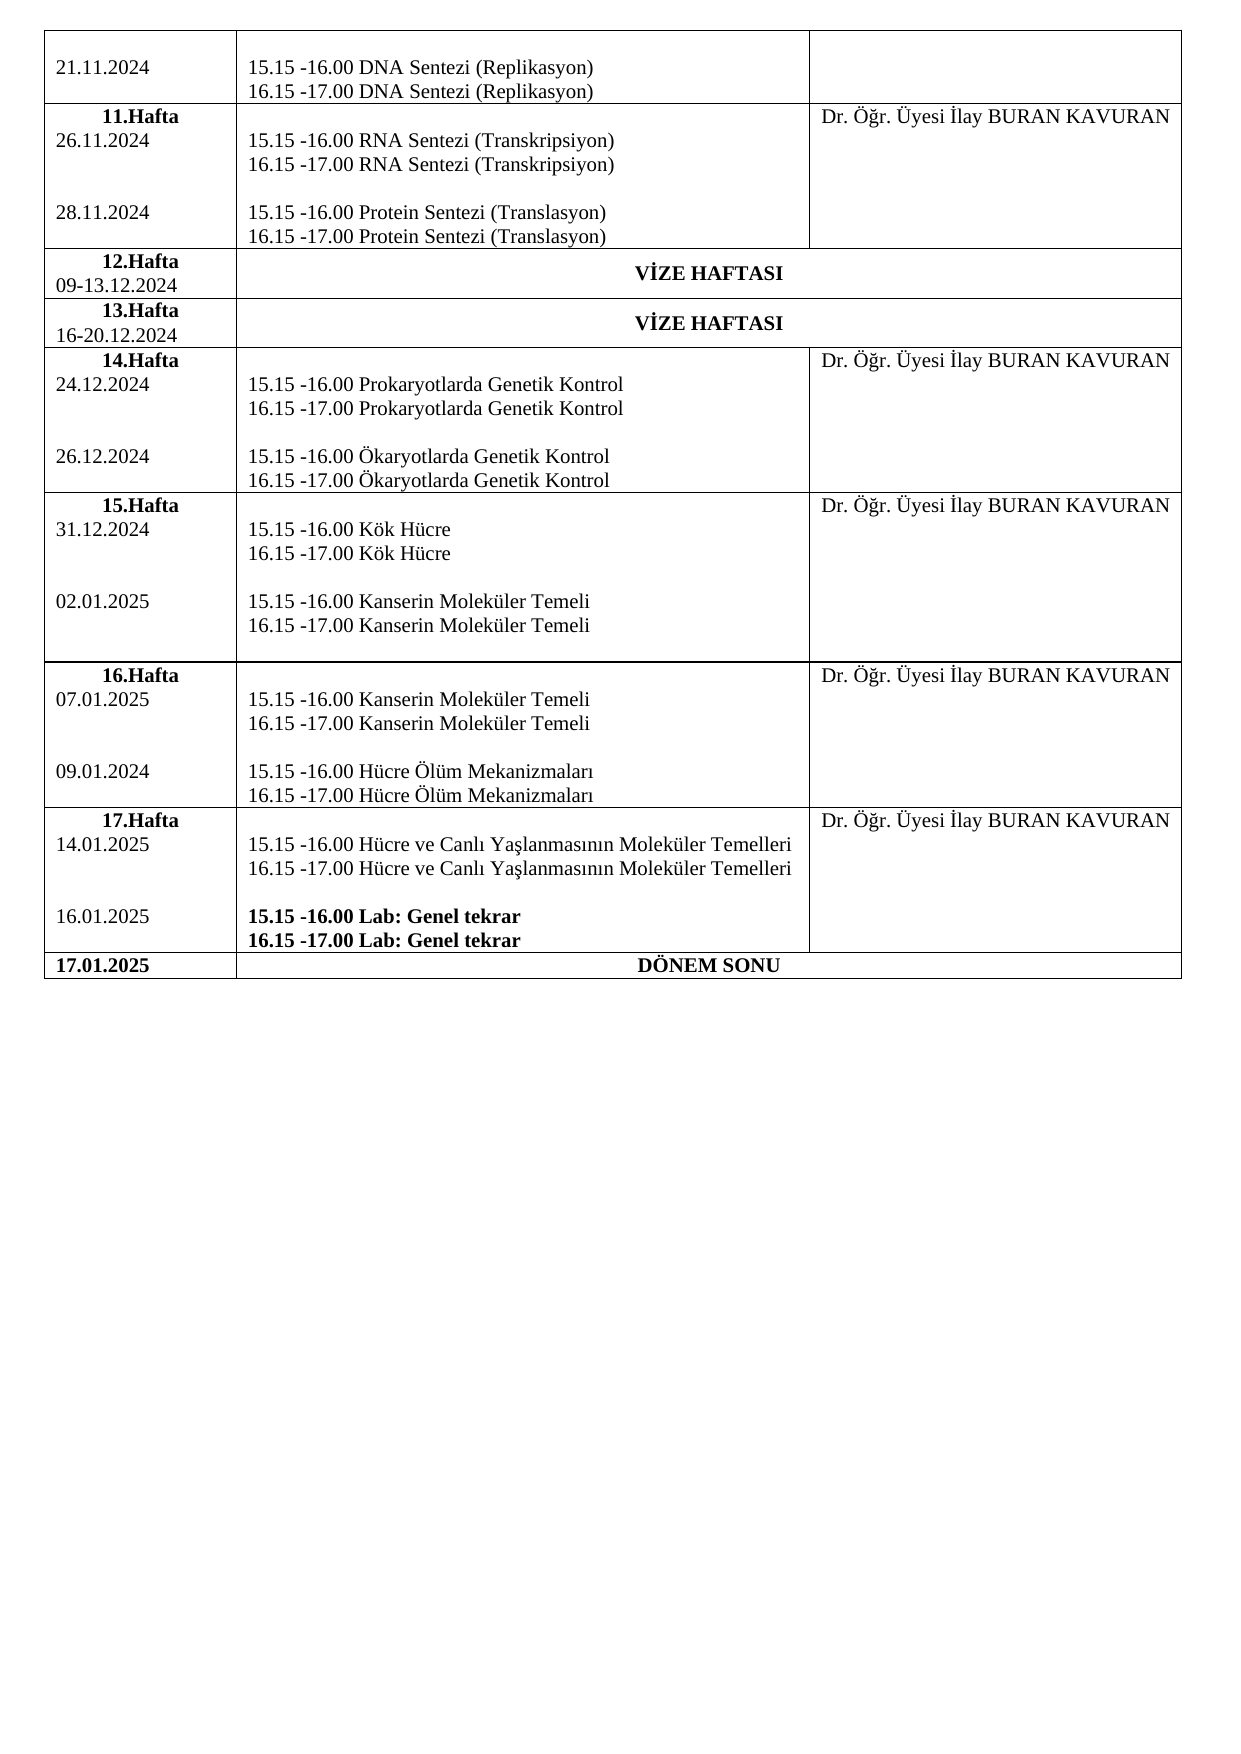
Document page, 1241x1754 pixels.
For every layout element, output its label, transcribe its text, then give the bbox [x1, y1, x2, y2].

table_cell VİZE HAFTASI [237, 299, 1181, 347]
table_cell 12.Hafta 09-13.12.2024 [45, 249, 236, 297]
table_cell 15.15 -16.00 Kök Hücre 16.15 -17.00 Kök Hücre 15.15 -16.00 Kanserin Moleküler Temeli 16.15 -17.00 Kanserin Moleküler Temeli [237, 493, 809, 661]
table_cell DÖNEM SONU [237, 953, 1181, 977]
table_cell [45, 31, 236, 103]
table_cell 16.Hafta 07.01.2025 09.01.2024 [45, 663, 236, 807]
table_cell Dr. Öğr. Üyesi İlay BURAN KAVURAN [810, 808, 1181, 952]
table_cell 17.01.2025 [45, 953, 236, 977]
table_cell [810, 31, 1181, 103]
table_cell 11.Hafta 26.11.2024 28.11.2024 [45, 104, 236, 248]
table_cell Dr. Öğr. Üyesi İlay BURAN KAVURAN [810, 493, 1181, 661]
table_cell 14.Hafta 24.12.2024 26.12.2024 [45, 348, 236, 492]
table_cell 15.15 -16.00 RNA Sentezi (Transkripsiyon) 16.15 -17.00 RNA Sentezi (Transkripsiyon) 15.15 -16.00 Protein Sentezi (Translasyon) 16.15 -17.00 Protein Sentezi (Translasyon) [237, 104, 809, 248]
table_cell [237, 31, 809, 103]
table_cell Dr. Öğr. Üyesi İlay BURAN KAVURAN [810, 663, 1181, 807]
table_cell 15.15 -16.00 Prokaryotlarda Genetik Kontrol 16.15 -17.00 Prokaryotlarda Genetik Kontrol 15.15 -16.00 Ökaryotlarda Genetik Kontrol 16.15 -17.00 Ökaryotlarda Genetik Kontrol [237, 348, 809, 492]
table_cell 15.15 -16.00 Kanserin Moleküler Temeli 16.15 -17.00 Kanserin Moleküler Temeli 15.15 -16.00 Hücre Ölüm Mekanizmaları 16.15 -17.00 Hücre Ölüm Mekanizmaları [237, 663, 809, 807]
table_cell 15.15 -16.00 Hücre ve Canlı Yaşlanmasının Moleküler Temelleri 16.15 -17.00 Hücre ve Canlı Yaşlanmasının Moleküler Temelleri 15.15 -16.00 Lab: Genel tekrar 16.15 -17.00 Lab: Genel tekrar [237, 808, 809, 952]
table_cell 17.Hafta 14.01.2025 16.01.2025 [45, 808, 236, 952]
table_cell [810, 104, 1181, 248]
table_cell VİZE HAFTASI [237, 249, 1181, 297]
table_cell 13.Hafta 16-20.12.2024 [45, 299, 236, 347]
table_cell Dr. Öğr. Üyesi İlay BURAN KAVURAN [810, 348, 1181, 492]
table_cell 15.Hafta 31.12.2024 02.01.2025 [45, 493, 236, 661]
